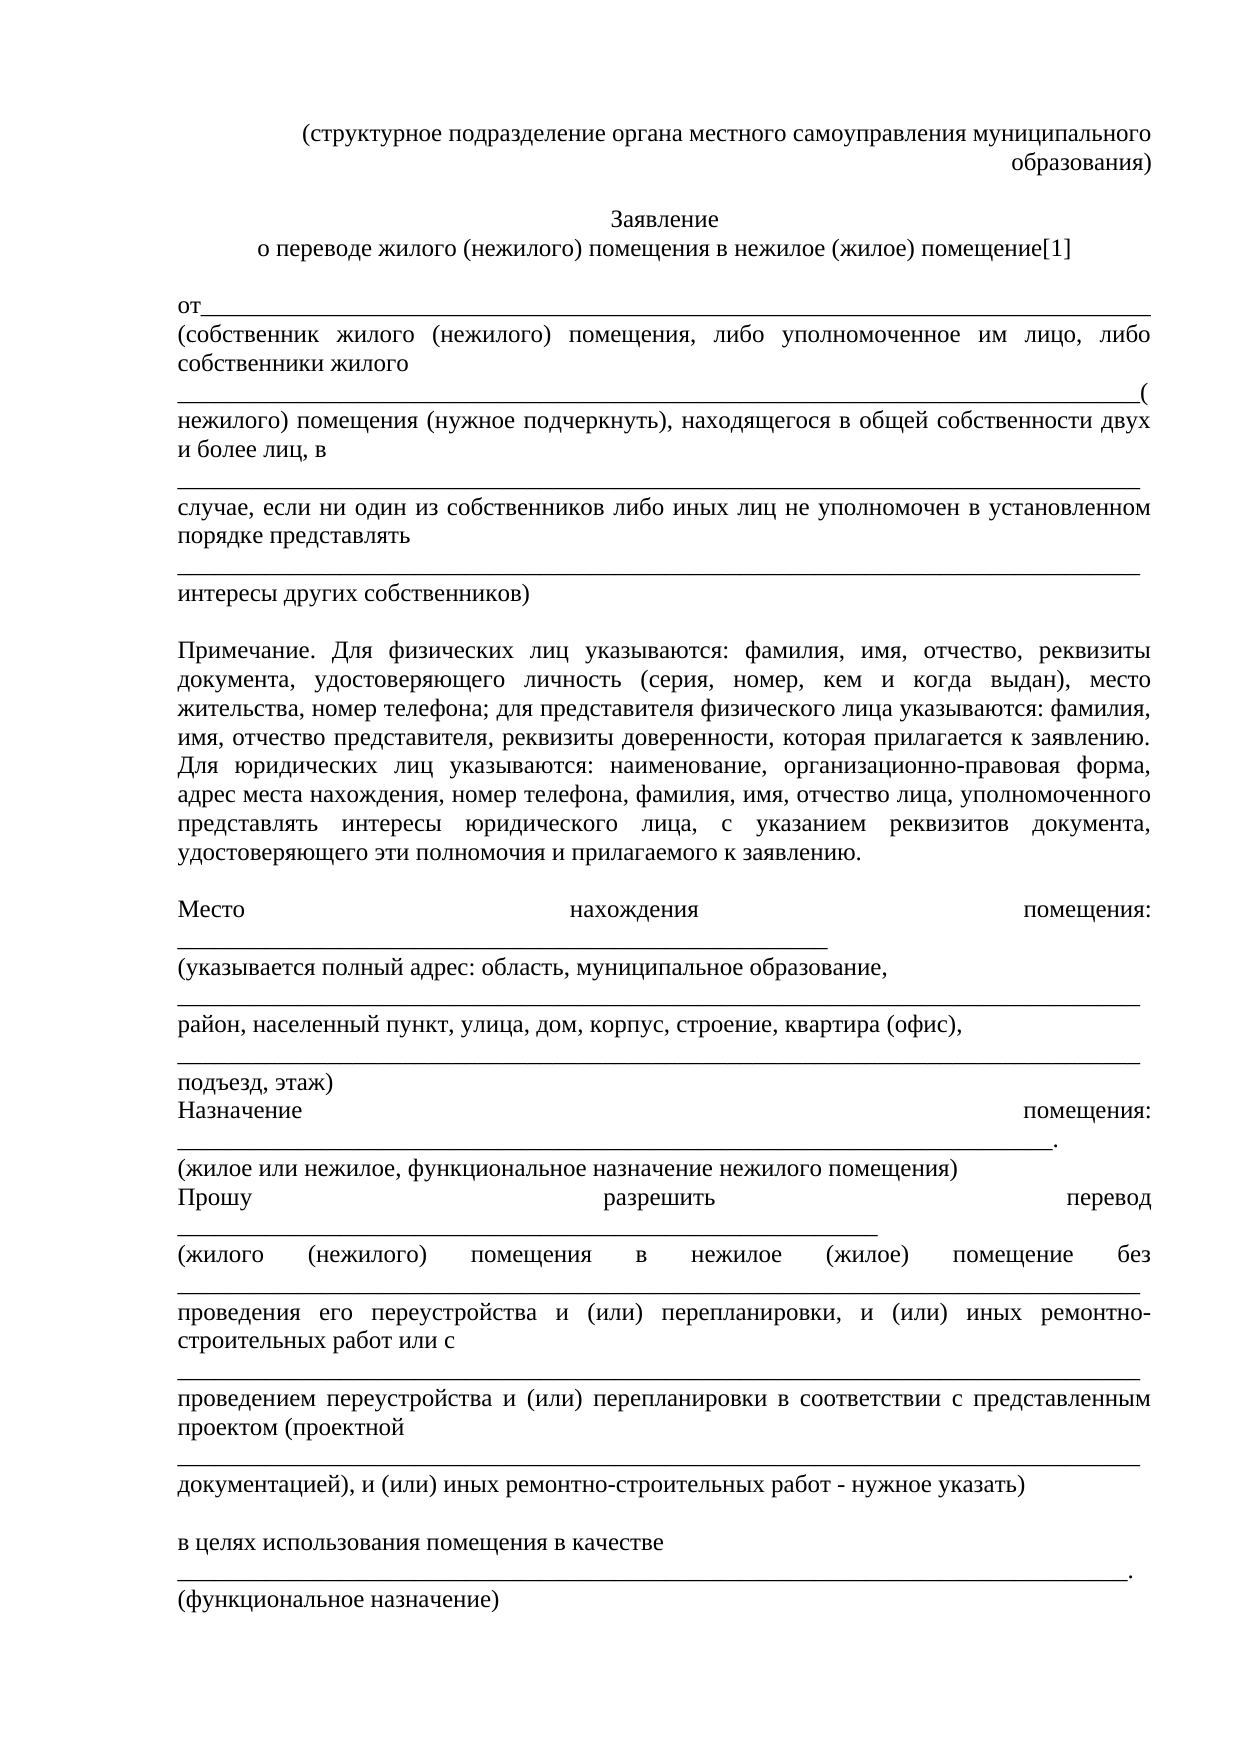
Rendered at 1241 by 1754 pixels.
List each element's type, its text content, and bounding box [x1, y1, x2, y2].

text о переводе жилого (нежилого) помещения в нежилое (жилое) помещение[1] [177, 233, 1152, 262]
text подъезд, этаж) [177, 1067, 1152, 1096]
text Примечание. Для физических лиц указываются: фамилия, имя, отчество, реквизиты документа, удостоверяющего личность (серия, номер, кем и когда выдан), место жительства, номер телефона; для представителя физического лица указываются: фамилия, имя, отчество представителя, реквизиты доверенности, которая прилагается к заявлению. Для юридических лиц указываются: наименование, организационно-правовая форма, адрес места нахождения, номер телефона, фамилия, имя, отчество лица, уполномоченного представлять интересы юридического лица, с указанием реквизитов документа, удостоверяющего эти полномочия и прилагаемого к заявлению. [177, 636, 1152, 866]
text (структурное подразделение органа местного самоуправления муниципального образования) [177, 118, 1152, 176]
text проведением переустройства и (или) перепланировки в соответствии с представленным проектом (проектной [177, 1383, 1152, 1441]
text документацией), и (или) иных ремонтно-строительных работ - нужное указать) [177, 1469, 1152, 1498]
text (жилое или нежилое, функциональное назначение нежилого помещения) [177, 1153, 1152, 1182]
text _____________________________________________________________________________ [177, 1354, 1152, 1383]
text (функциональное назначение) [177, 1584, 1152, 1613]
text район, населенный пункт, улица, дом, корпус, строение, квартира (офис), [177, 1009, 1152, 1038]
text _____________________________________________________________________________ [177, 981, 1152, 1009]
text _____________________________________________________________________________(нежилого) помещения (нужное подчеркнуть), находящегося в общей собственности двух и более лиц, в [177, 377, 1152, 463]
text Назначение помещения: ______________________________________________________________________. [177, 1096, 1152, 1153]
text Прошу разрешить перевод ________________________________________________________ [177, 1182, 1152, 1239]
text в целях использования помещения в качестве [177, 1527, 1152, 1556]
text ____________________________________________________________________________. [177, 1556, 1152, 1584]
text (жилого (нежилого) помещения в нежилое (жилое) помещение без _____________________________________________________________________________ [177, 1239, 1152, 1297]
text интересы других собственников) [177, 578, 1152, 607]
text проведения его переустройства и (или) перепланировки, и (или) иных ремонтно-строительных работ или с [177, 1297, 1152, 1354]
text (собственник жилого (нежилого) помещения, либо уполномоченное им лицо, либо собственники жилого [177, 319, 1152, 377]
text от____________________________________________________________________________ [177, 291, 1152, 319]
text _____________________________________________________________________________ [177, 463, 1152, 492]
text _____________________________________________________________________________ [177, 1038, 1152, 1067]
text (указывается полный адрес: область, муниципальное образование, [177, 952, 1152, 981]
text Заявление [177, 204, 1152, 233]
text _____________________________________________________________________________ [177, 1441, 1152, 1469]
text _____________________________________________________________________________ [177, 549, 1152, 578]
text Место нахождения помещения: ____________________________________________________ [177, 894, 1152, 952]
text случае, если ни один из собственников либо иных лиц не уполномочен в установленном порядке представлять [177, 492, 1152, 549]
